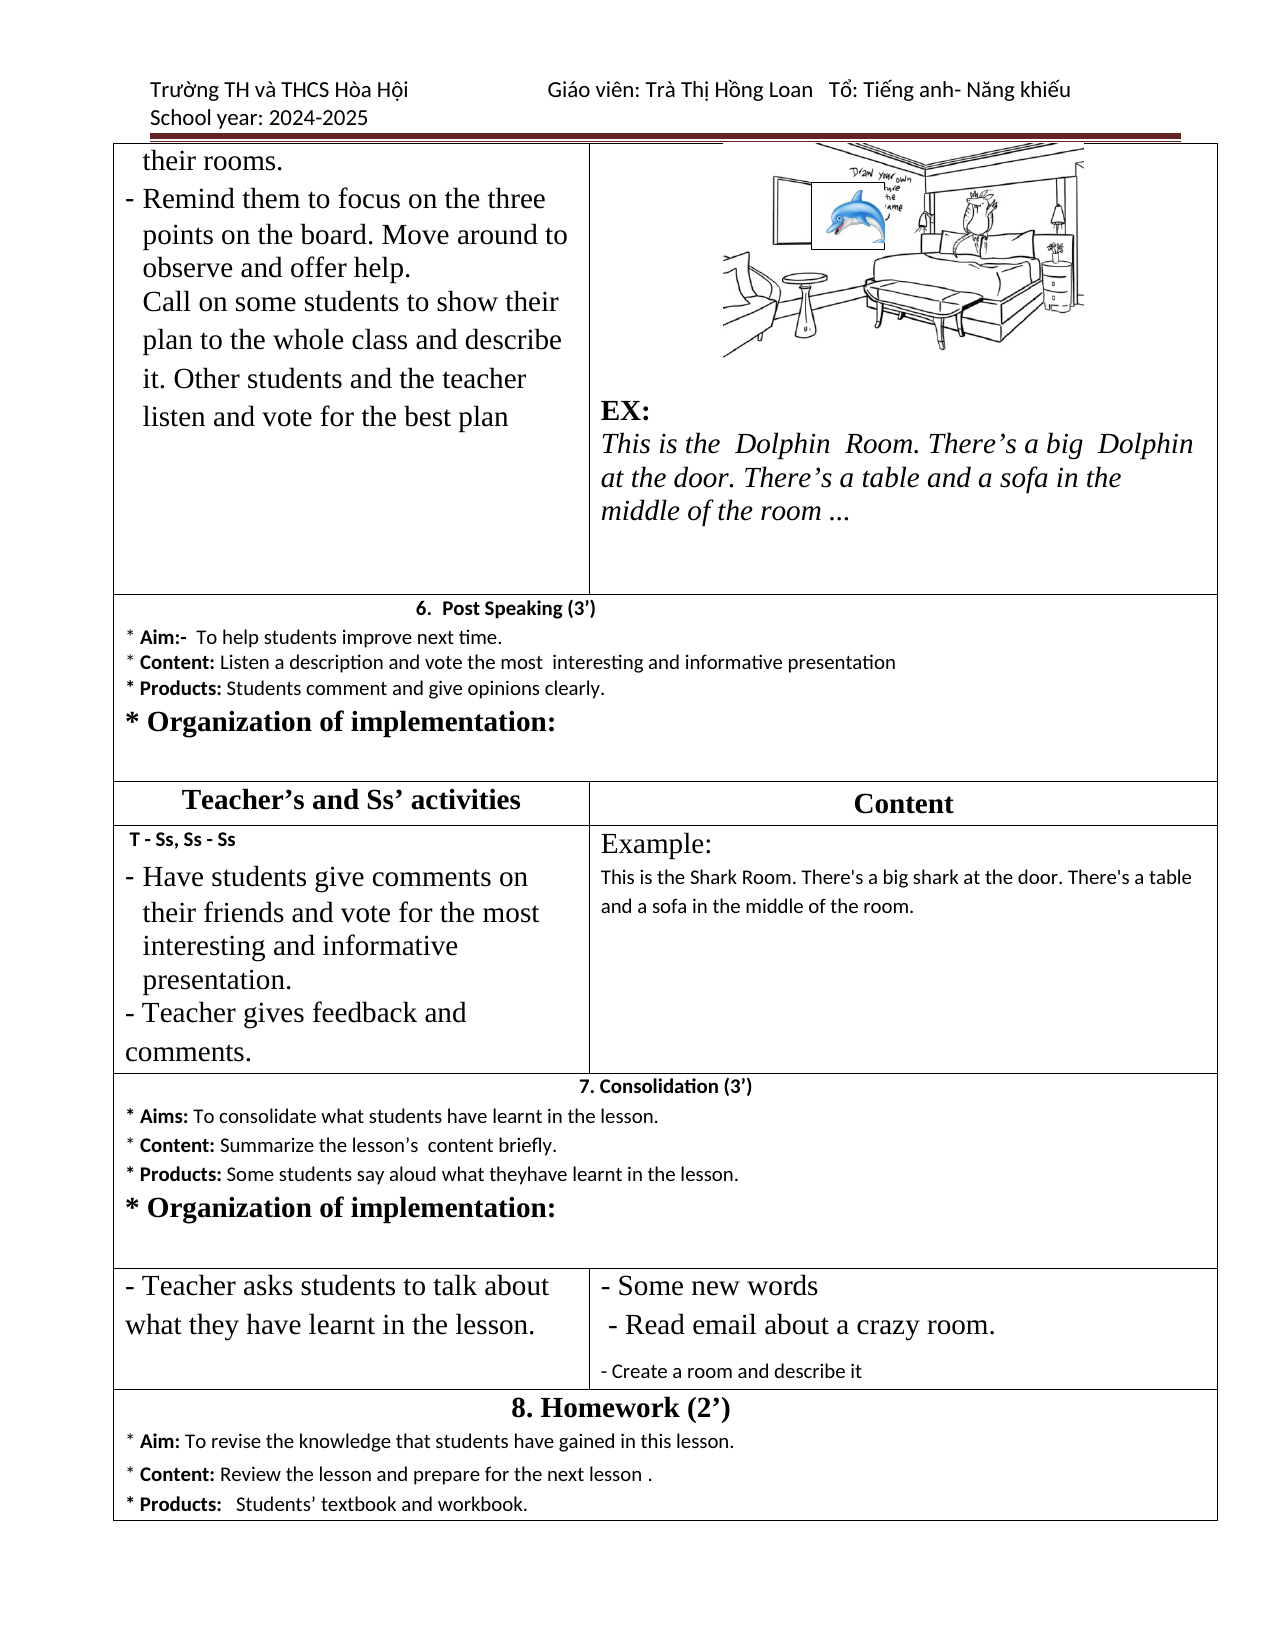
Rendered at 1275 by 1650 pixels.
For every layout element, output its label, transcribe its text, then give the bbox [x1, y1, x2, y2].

table_cell 7. Consolidation (3’) * Aims: To consolidate what students have learnt in the lesson. * Content: Summarize the lesson’s content briefly. * Products: Some students say aloud what theyhave learnt in the lesson. * Organization of implementation: [114, 1074, 1217, 1267]
table_cell 6. Post Speaking (3’) * Aim:- To help students improve next time. * Content: Listen a description and vote the most interesting and informative presentation * Products: Students comment and give opinions clearly. * Organization of implementation: [114, 595, 1217, 781]
picture [723, 143, 1084, 360]
table_cell Example: This is the Shark Room. There's a big shark at the door. There's a table and a sofa in the middle of the room. [590, 826, 1217, 1073]
table_cell Content [590, 782, 1217, 825]
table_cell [114, 144, 589, 594]
table_cell Teacher’s and Ss’ activities [114, 782, 589, 825]
table_cell - Some new words - Read email about a crazy room. - Create a room and describe it [590, 1269, 1217, 1389]
table_cell T - Ss, Ss - Ss Have students give comments on their friends and vote for the most interesting and informative presentation. - Teacher gives feedback and comments. [114, 826, 589, 1073]
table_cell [590, 144, 1217, 594]
table_cell - Teacher asks students to talk about what they have learnt in the lesson. [114, 1269, 589, 1389]
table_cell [114, 1390, 1217, 1520]
